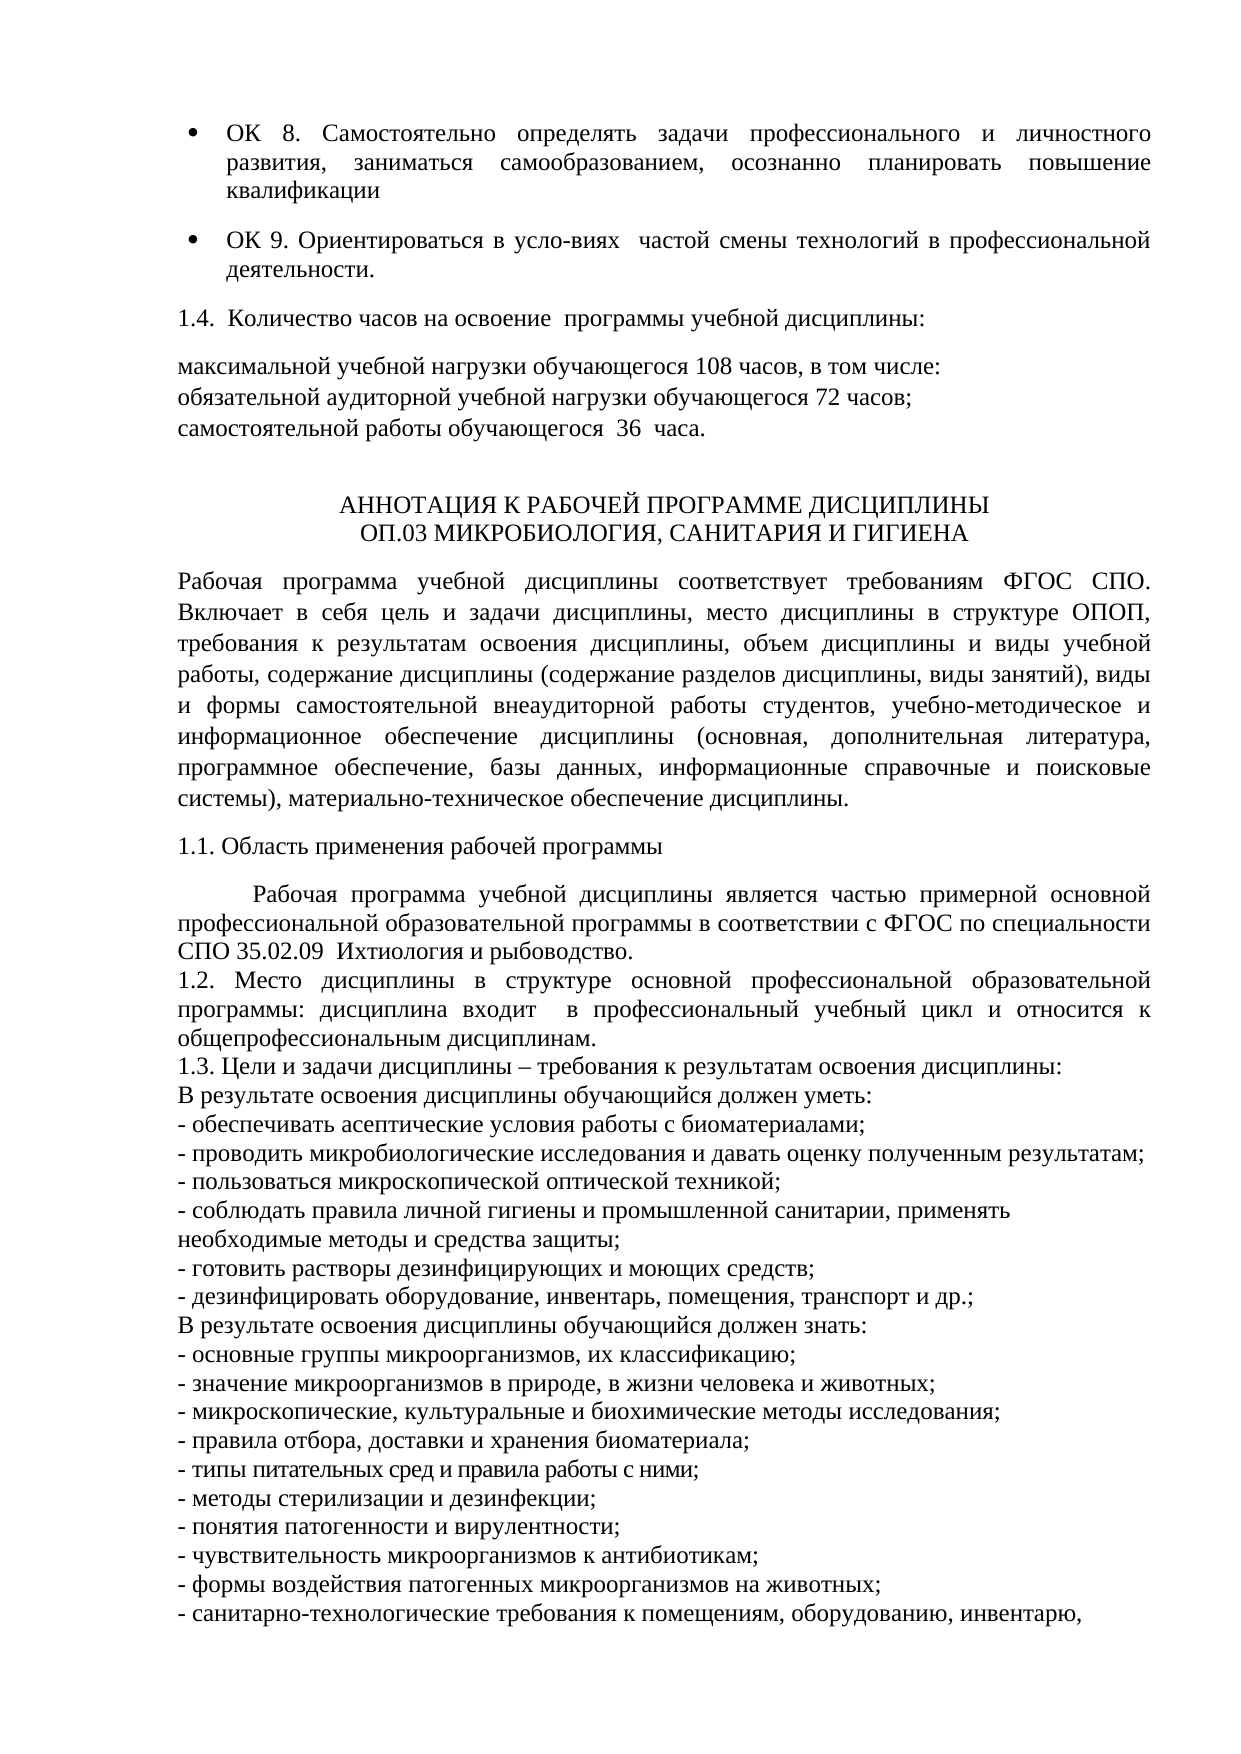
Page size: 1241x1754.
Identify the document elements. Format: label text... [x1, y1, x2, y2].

text 1.1. Область применения рабочей программы [177, 831, 1152, 860]
text максимальной учебной нагрузки обучающегося 108 часов, в том числе: [177, 351, 1152, 380]
text - основные группы микроорганизмов, их классификацию; [177, 1339, 1152, 1368]
text 1.2. Место дисциплины в структуре основной профессиональной образовательной программы: дисциплина входит в профессиональный учебный цикл и относится к общепрофессиональным дисциплинам. [177, 965, 1152, 1051]
text - значение микроорганизмов в природе, в жизни человека и животных; [177, 1368, 1152, 1396]
text - санитарно-технологические требования к помещениям, оборудованию, инвентарю, [177, 1598, 1152, 1626]
text В результате освоения дисциплины обучающийся должен знать: [177, 1310, 1152, 1339]
text Рабочая программа учебной дисциплины соответствует требованиям ФГОС СПО. Включает в себя цель и задачи дисциплины, место дисциплины в структуре ОПОП, требования к результатам освоения дисциплины, объем дисциплины и виды учебной работы, содержание дисциплины (содержание разделов дисциплины, виды занятий), виды и формы самостоятельной внеаудиторной работы студентов, учебно-методическое и информационное обеспечение дисциплины (основная, дополнительная литература, программное обеспечение, базы данных, информационные справочные и поисковые системы), материально-техническое обеспечение дисциплины. [177, 566, 1152, 812]
list ОК 9. Ориентироваться в усло-виях частой смены технологий в профессиональной деятельности. [189, 225, 1152, 283]
text - обеспечивать асептические условия работы с биоматериалами; [177, 1109, 1152, 1138]
text - проводить микробиологические исследования и давать оценку полученным результатам; [177, 1138, 1152, 1166]
text - чувствительность микроорганизмов к антибиотикам; [177, 1540, 1152, 1569]
text - понятия патогенности и вирулентности; [177, 1511, 1152, 1540]
text - дезинфицировать оборудование, инвентарь, помещения, транспорт и др.; [177, 1281, 1152, 1310]
text - типы питательных сред и правила работы с ними; [177, 1454, 1152, 1483]
text - пользоваться микроскопической оптической техникой; [177, 1166, 1152, 1195]
text ОП.03 МИКРОБИОЛОГИЯ, САНИТАРИЯ И ГИГИЕНА [177, 518, 1152, 547]
text АННОТАЦИЯ К РАБОЧЕЙ ПРОГРАММЕ ДИСЦИПЛИНЫ [177, 490, 1152, 518]
text 1.4. Количество часов на освоение программы учебной дисциплины: [177, 303, 1152, 332]
text В результате освоения дисциплины обучающийся должен уметь: [177, 1080, 1152, 1109]
text - готовить растворы дезинфицирующих и моющих средств; [177, 1253, 1152, 1281]
text самостоятельной работы обучающегося 36 часа. [177, 413, 1152, 442]
text - методы стерилизации и дезинфекции; [177, 1483, 1152, 1511]
text - формы воздействия патогенных микроорганизмов на животных; [177, 1569, 1152, 1598]
text обязательной аудиторной учебной нагрузки обучающегося 72 часов; [177, 382, 1152, 411]
text 1.3. Цели и задачи дисциплины – требования к результатам освоения дисциплины: [177, 1051, 1152, 1080]
text - микроскопические, культуральные и биохимические методы исследования; [177, 1396, 1152, 1425]
text Рабочая программа учебной дисциплины является частью примерной основной профессиональной образовательной программы в соответствии с ФГОС по специальности СПО 35.02.09 Ихтиология и рыбоводство. [177, 879, 1152, 965]
text - правила отбора, доставки и хранения биоматериала; [177, 1425, 1152, 1454]
list ОК 8. Самостоятельно определять задачи профессионального и личностного развития, заниматься самообразованием, осознанно планировать повышение квалификации [189, 118, 1152, 204]
text - соблюдать правила личной гигиены и промышленной санитарии, применять необходимые методы и средства защиты; [177, 1195, 1152, 1253]
